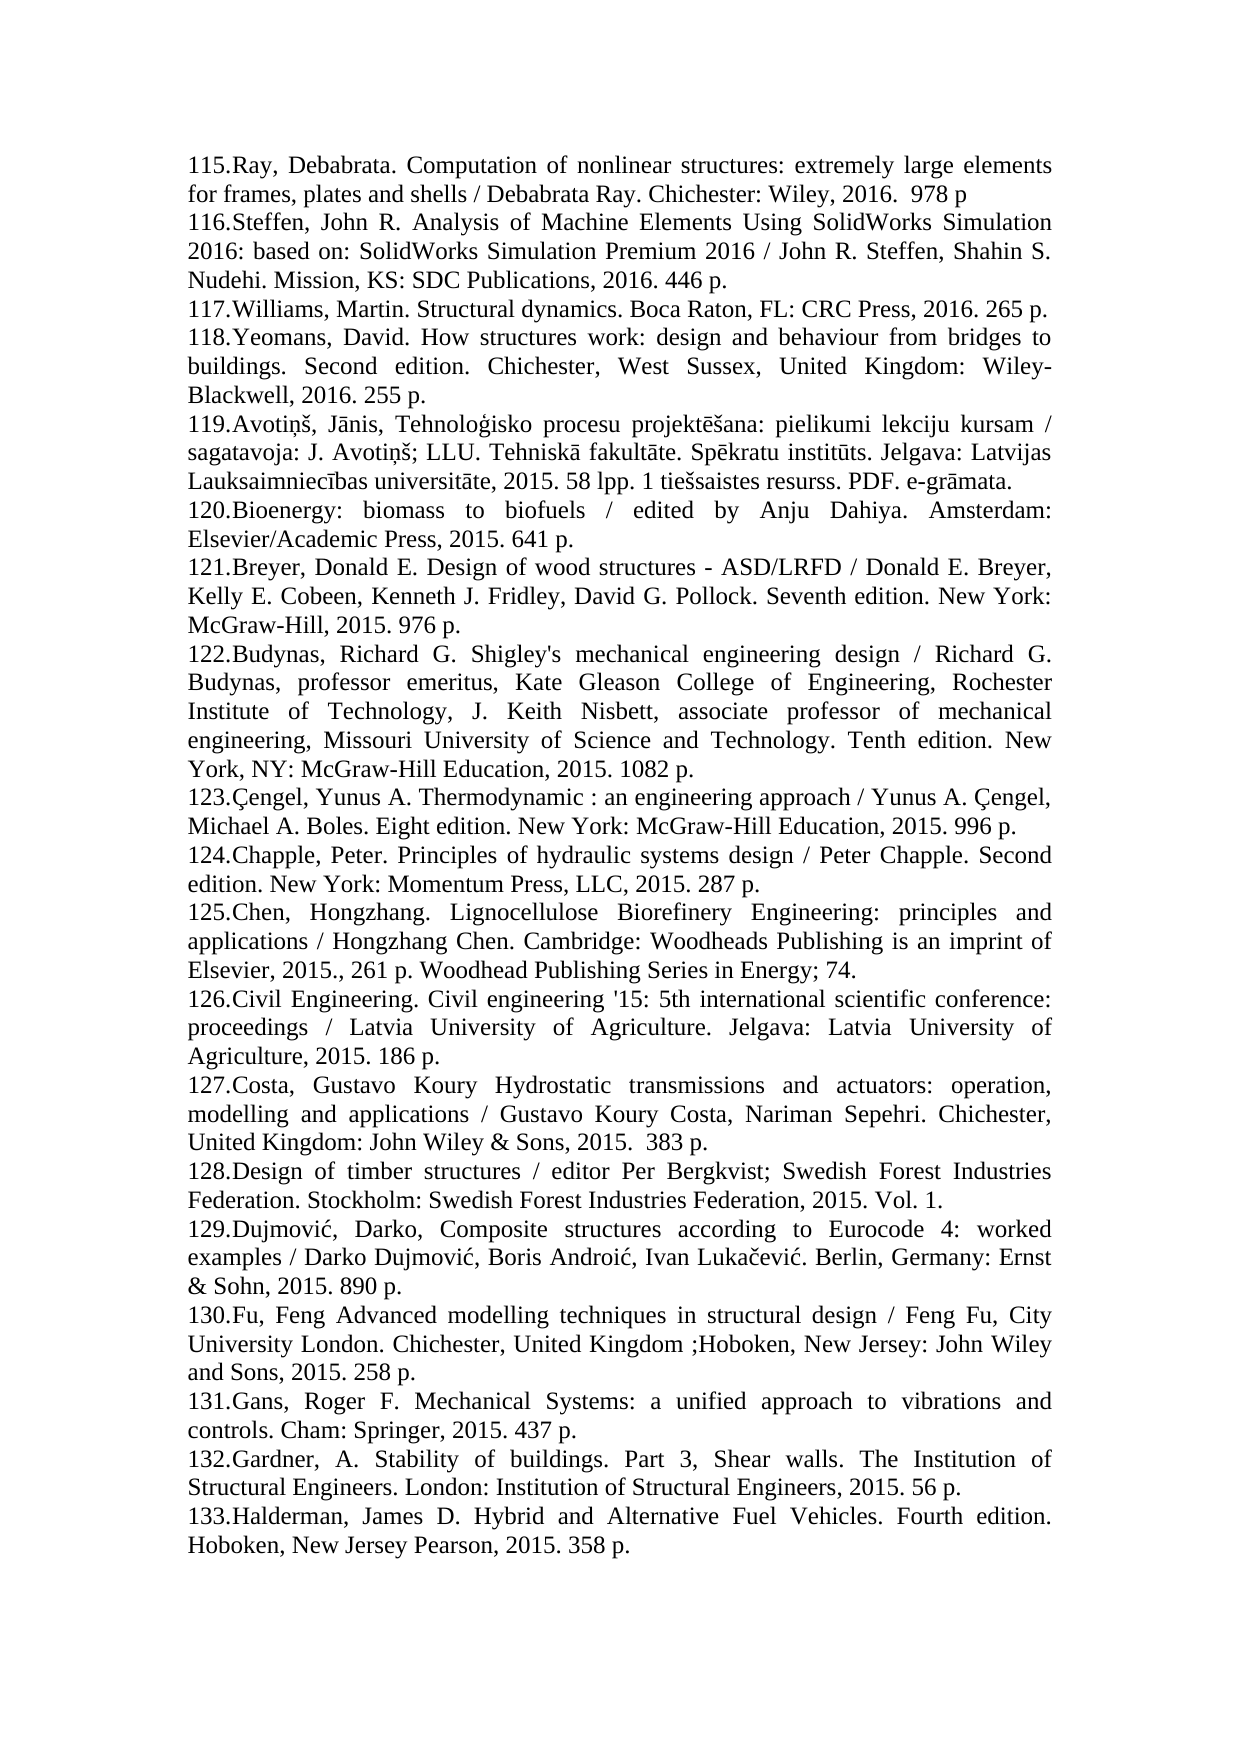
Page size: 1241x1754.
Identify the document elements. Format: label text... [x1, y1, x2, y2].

list Civil Engineering. Civil engineering '15: 5th international scientific conference: proceedings / Latvia University of Agriculture. Jelgava: Latvia University of Agriculture, 2015. 186 p. [187, 984, 1053, 1070]
list Breyer, Donald E. Design of wood structures - ASD/LRFD / Donald E. Breyer, Kelly E. Cobeen, Kenneth J. Fridley, David G. Pollock. Seventh edition. New York: McGraw-Hill, 2015. 976 p. [187, 552, 1053, 639]
list Yeomans, David. How structures work: design and behaviour from bridges to buildings. Second edition. Chichester, West Sussex, United Kingdom: Wiley-Blackwell, 2016. 255 p. [187, 322, 1053, 409]
list Bioenergy: biomass to biofuels / edited by Anju Dahiya. Amsterdam: Elsevier/Academic Press, 2015. 641 p. [187, 495, 1053, 552]
list Çengel, Yunus A. Thermodynamic : an engineering approach / Yunus A. Çengel, Michael A. Boles. Eight edition. New York: McGraw-Hill Education, 2015. 996 p. [187, 782, 1053, 840]
list Gans, Roger F. Mechanical Systems: a unified approach to vibrations and controls. Cham: Springer, 2015. 437 p. [187, 1386, 1053, 1444]
list Williams, Martin. Structural dynamics. Boca Raton, FL: CRC Press, 2016. 265 p. [187, 294, 1053, 322]
list Ray, Debabrata. Computation of nonlinear structures: extremely large elements for frames, plates and shells / Debabrata Ray. Chichester: Wiley, 2016. 978 p [187, 150, 1053, 207]
list Design of timber structures / editor Per Bergkvist; Swedish Forest Industries Federation. Stockholm: Swedish Forest Industries Federation, 2015. Vol. 1. [187, 1156, 1053, 1214]
list Dujmović, Darko, Composite structures according to Eurocode 4: worked examples / Darko Dujmović, Boris Androić, Ivan Lukačević. Berlin, Germany: Ernst & Sohn, 2015. 890 p. [187, 1214, 1053, 1300]
list Fu, Feng Advanced modelling techniques in structural design / Feng Fu, City University London. Chichester, United Kingdom ;Hoboken, New Jersey: John Wiley and Sons, 2015. 258 p. [187, 1300, 1053, 1386]
list Steffen, John R. Analysis of Machine Elements Using SolidWorks Simulation 2016: based on: SolidWorks Simulation Premium 2016 / John R. Steffen, Shahin S. Nudehi. Mission, KS: SDC Publications, 2016. 446 p. [187, 207, 1053, 294]
list Gardner, A. Stability of buildings. Part 3, Shear walls. The Institution of Structural Engineers. London: Institution of Structural Engineers, 2015. 56 p. [187, 1444, 1053, 1501]
list Avotiņš, Jānis, Tehnoloģisko procesu projektēšana: pielikumi lekciju kursam / sagatavoja: J. Avotiņš; LLU. Tehniskā fakultāte. Spēkratu institūts. Jelgava: Latvijas Lauksaimniecības universitāte, 2015. 58 lpp. 1 tiešsaistes resurss. PDF. e-grāmata. [187, 409, 1053, 495]
list Costa, Gustavo Koury Hydrostatic transmissions and actuators: operation, modelling and applications / Gustavo Koury Costa, Nariman Sepehri. Chichester, United Kingdom: John Wiley & Sons, 2015. 383 p. [187, 1070, 1053, 1156]
list Chen, Hongzhang. Lignocellulose Biorefinery Engineering: principles and applications / Hongzhang Chen. Cambridge: Woodheads Publishing is an imprint of Elsevier, 2015., 261 p. Woodhead Publishing Series in Energy; 74. [187, 897, 1053, 984]
list Chapple, Peter. Principles of hydraulic systems design / Peter Chapple. Second edition. New York: Momentum Press, LLC, 2015. 287 p. [187, 840, 1053, 897]
list Budynas, Richard G. Shigley's mechanical engineering design / Richard G. Budynas, professor emeritus, Kate Gleason College of Engineering, Rochester Institute of Technology, J. Keith Nisbett, associate professor of mechanical engineering, Missouri University of Science and Technology. Tenth edition. New York, NY: McGraw-Hill Education, 2015. 1082 p. [187, 639, 1053, 782]
list Halderman, James D. Hybrid and Alternative Fuel Vehicles. Fourth edition. Hoboken, New Jersey Pearson, 2015. 358 p. [187, 1501, 1053, 1559]
